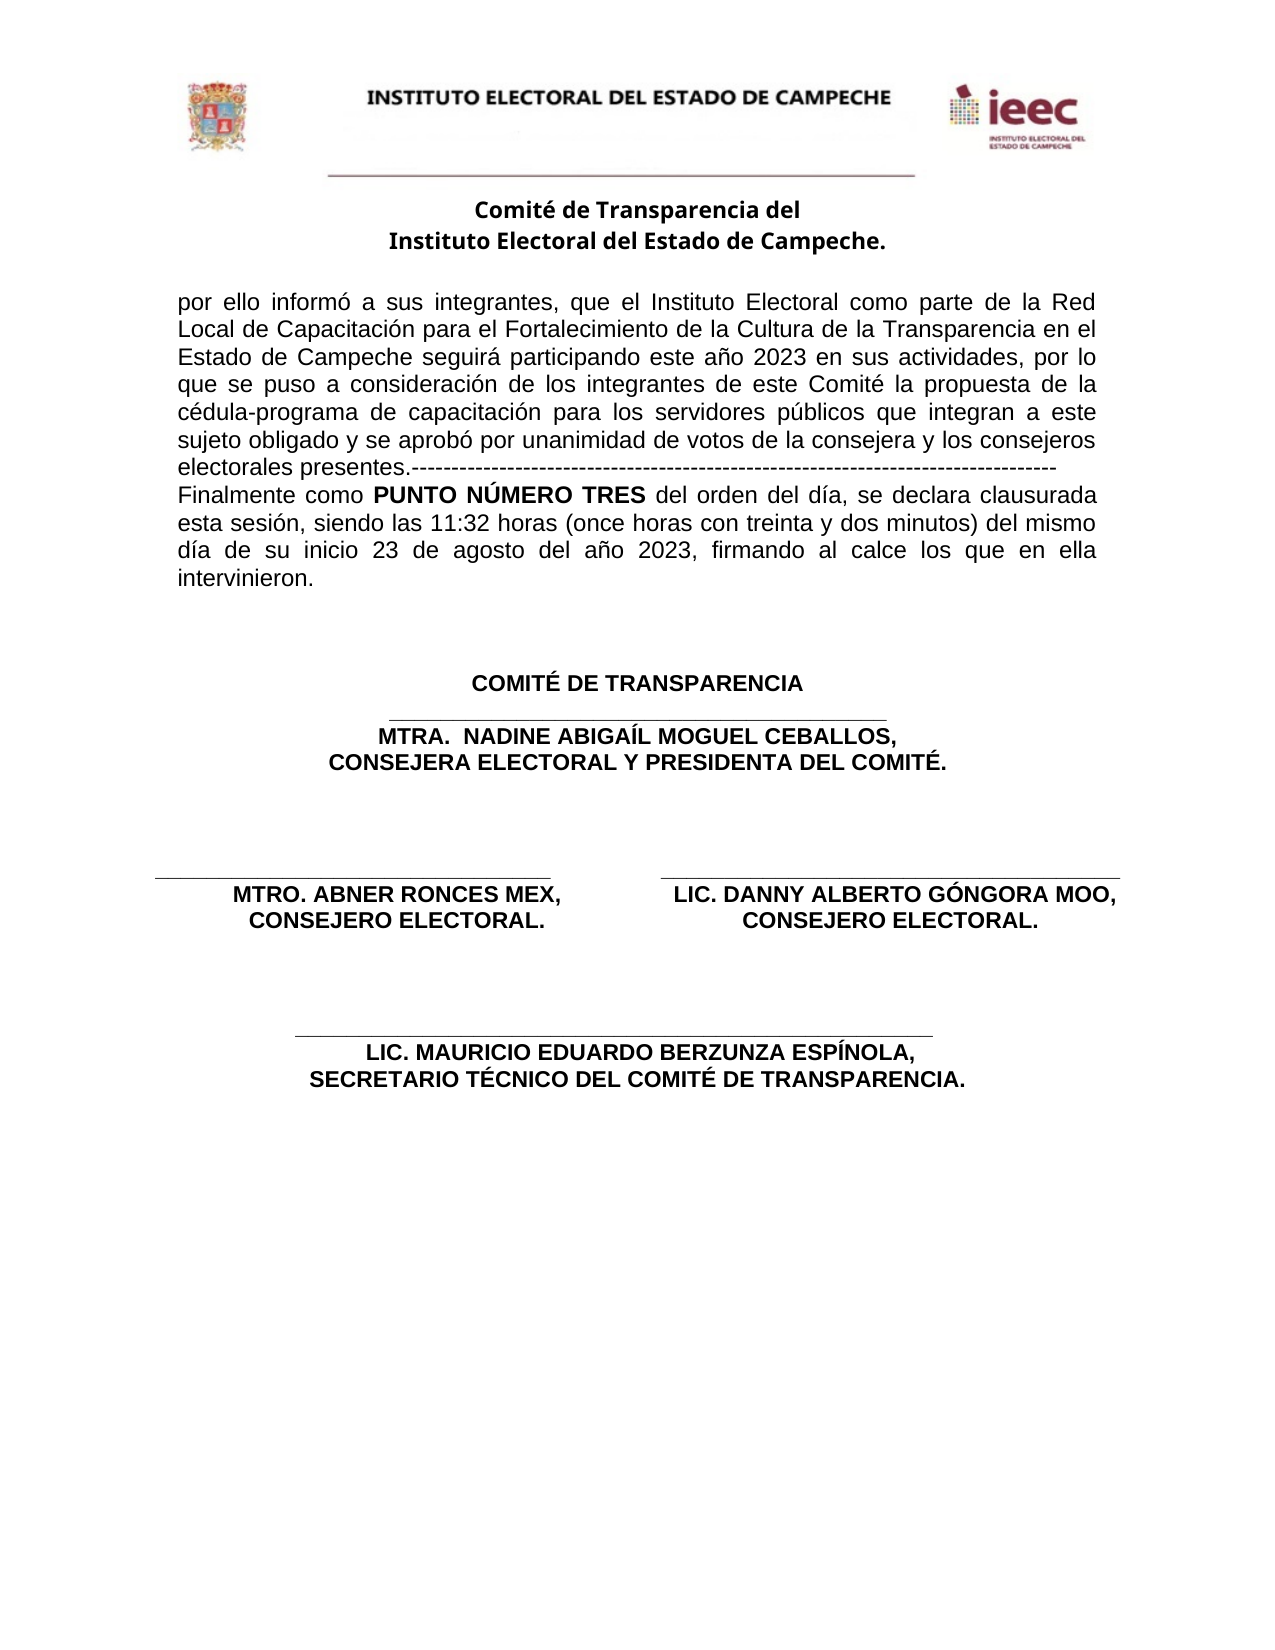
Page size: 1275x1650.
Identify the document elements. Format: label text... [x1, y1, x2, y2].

table_cell ____________________________________ LIC. DANNY ALBERTO GÓNGORA MOO, CONSEJERO ELECTORAL. [650, 855, 1131, 1013]
table_header _______________________________________ MTRA. NADINE ABIGAÍL MOGUEL CEBALLOS, CONSEJERA ELECTORAL Y PRESIDENTA DEL COMITÉ. [144, 697, 1131, 855]
picture [177, 73, 1130, 194]
table_cell _______________________________ MTRO. ABNER RONCES MEX, CONSEJERO ELECTORAL. [144, 855, 649, 1013]
table_cell __________________________________________________ LIC. MAURICIO EDUARDO BERZUNZA ESPÍNOLA, SECRETARIO TÉCNICO DEL COMITÉ DE TRANSPARENCIA. [144, 1013, 1131, 1092]
text COMITÉ DE TRANSPARENCIA [177, 670, 1098, 697]
text Finalmente como PUNTO NÚMERO TRES del orden del día, se declara clausurada esta sesión, siendo las 11:32 horas (once horas con treinta y dos minutos) del mismo día de su inicio 23 de agosto del año 2023, firmando al calce los que en ella intervinieron. [177, 481, 1098, 591]
